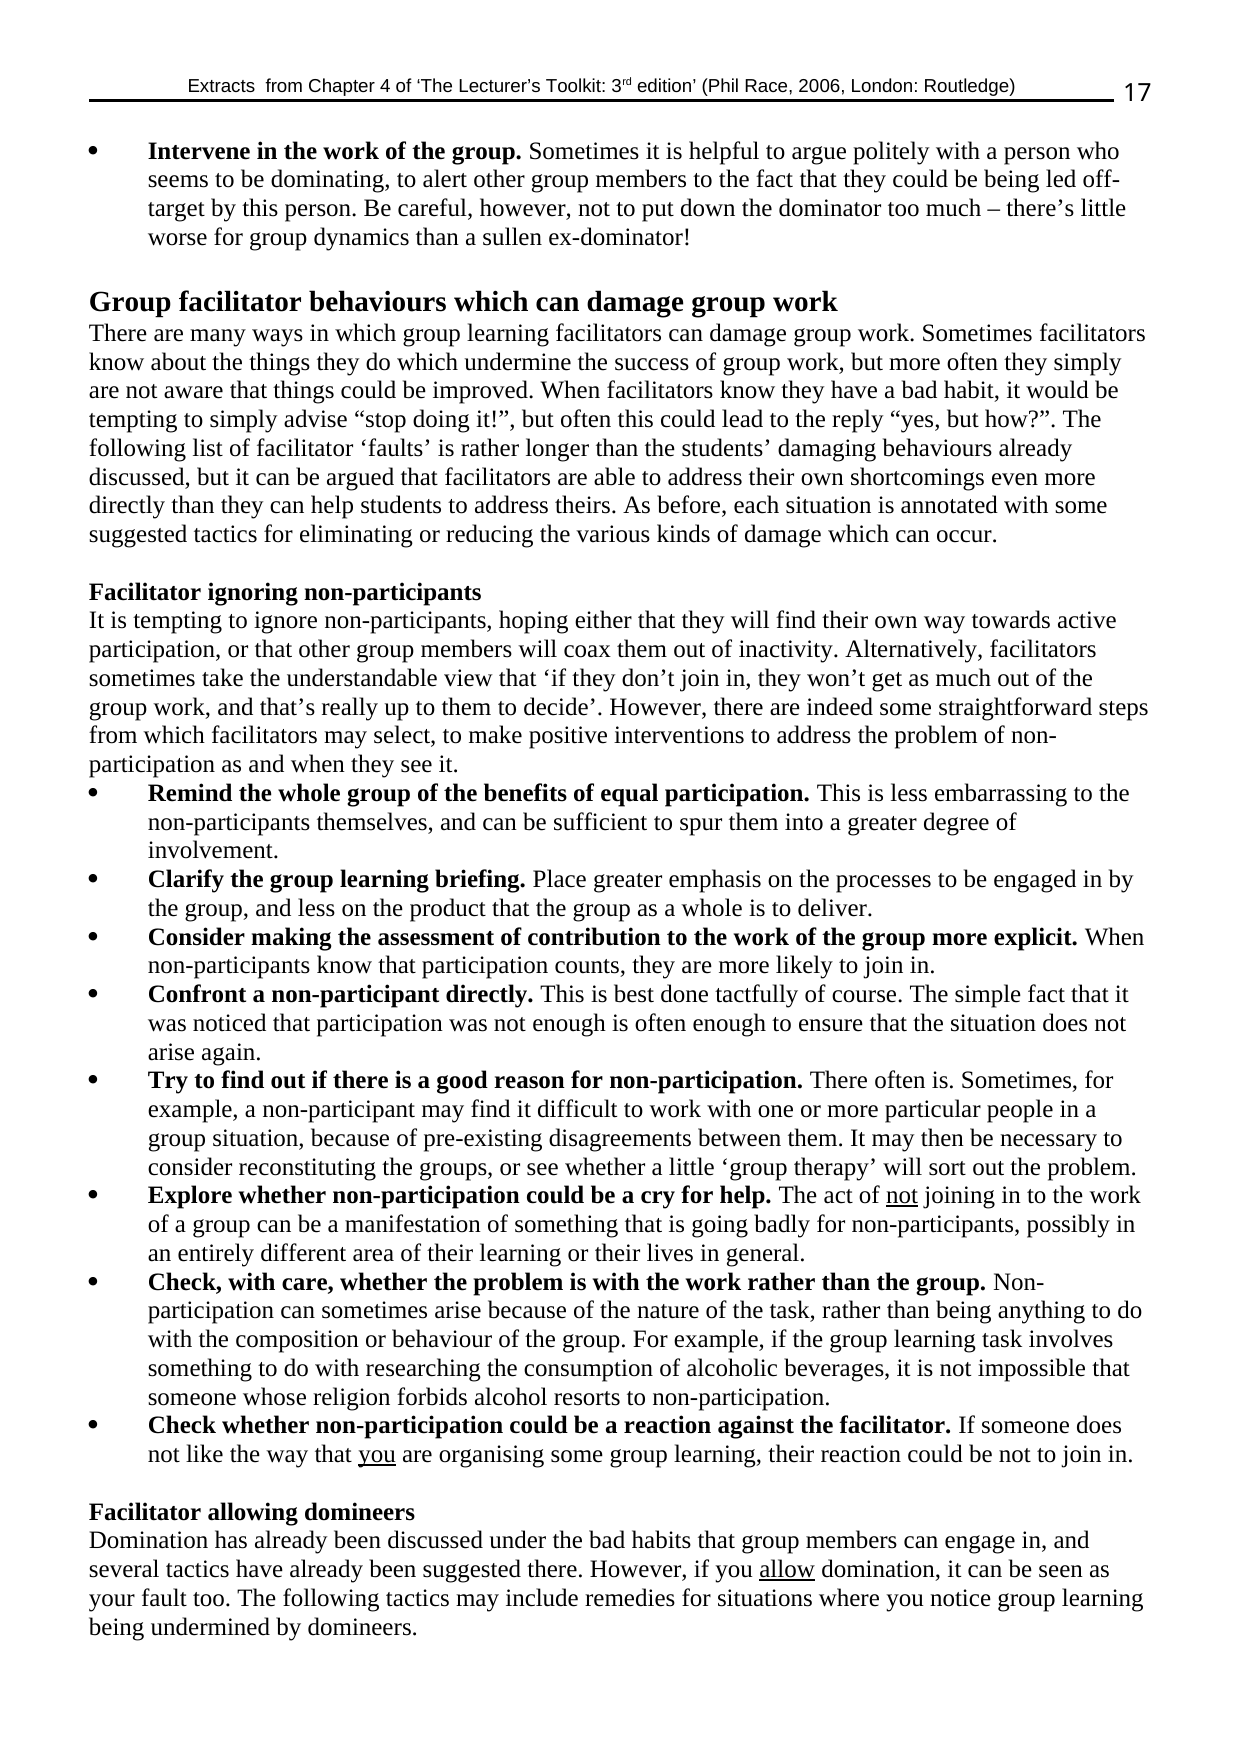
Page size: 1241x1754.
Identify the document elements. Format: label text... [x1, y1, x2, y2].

list Intervene in the work of the group. Sometimes it is helpful to argue politely with a person who seems to be dominating, to alert other group members to the fact that they could be being led off-target by this person. Be careful, however, not to put down the dominator too much – there’s little worse for group dynamics than a sullen ex-dominator! [89, 136, 1152, 251]
list Remind the whole group of the benefits of equal participation. This is less embarrassing to the non-participants themselves, and can be sufficient to spur them into a greater degree of involvement. [89, 778, 1152, 864]
list Explore whether non-participation could be a cry for help. The act of not joining in to the work of a group can be a manifestation of something that is going badly for non-participants, possibly in an entirely different area of their learning or their lives in general. [89, 1180, 1152, 1267]
list Confront a non-participant directly. This is best done tactfully of course. The simple fact that it was noticed that participation was not enough is often enough to ensure that the situation does not arise again. [89, 979, 1152, 1065]
list Check, with care, whether the problem is with the work rather than the group. Non-participation can sometimes arise because of the nature of the task, rather than being anything to do with the composition or behaviour of the group. For example, if the group learning task involves something to do with researching the consumption of alcoholic beverages, it is not impossible that someone whose religion forbids alcohol resorts to non-participation. [89, 1267, 1152, 1410]
list Check whether non-participation could be a reaction against the facilitator. If someone does not like the way that you are organising some group learning, their reaction could be not to join in. [89, 1410, 1152, 1468]
list Clarify the group learning briefing. Place greater emphasis on the processes to be engaged in by the group, and less on the product that the group as a whole is to deliver. [89, 864, 1152, 922]
text Domination has already been discussed under the bad habits that group members can engage in, and several tactics have already been suggested there. However, if you allow domination, it can be seen as your fault too. The following tactics may include remedies for situations where you notice group learning being undermined by domineers. [89, 1525, 1152, 1640]
list Consider making the assessment of contribution to the work of the group more explicit. When non-participants know that participation counts, they are more likely to join in. [89, 922, 1152, 979]
text Group facilitator behaviours which can damage group work [89, 284, 1152, 318]
list Try to find out if there is a good reason for non-participation. There often is. Sometimes, for example, a non-participant may find it difficult to work with one or more particular people in a group situation, because of pre-existing disagreements between them. It may then be necessary to consider reconstituting the groups, or see whether a little ‘group therapy’ will sort out the problem. [89, 1065, 1152, 1180]
text There are many ways in which group learning facilitators can damage group work. Sometimes facilitators know about the things they do which undermine the success of group work, but more often they simply are not aware that things could be improved. When facilitators know they have a bad habit, it would be tempting to simply advise “stop doing it!”, but often this could lead to the reply “yes, but how?”. The following list of facilitator ‘faults’ is rather longer than the students’ damaging behaviours already discussed, but it can be argued that facilitators are able to address their own shortcomings even more directly than they can help students to address theirs. As before, each situation is annotated with some suggested tactics for eliminating or reducing the various kinds of damage which can occur. [89, 318, 1152, 548]
text It is tempting to ignore non-participants, hoping either that they will find their own way towards active participation, or that other group members will coax them out of inactivity. Alternatively, facilitators sometimes take the understandable view that ‘if they don’t join in, they won’t get as much out of the group work, and that’s really up to them to decide’. However, there are indeed some straightforward steps from which facilitators may select, to make positive interventions to address the problem of non-participation as and when they see it. [89, 605, 1152, 778]
text Facilitator ignoring non-participants [89, 577, 1152, 605]
text Facilitator allowing domineers [89, 1497, 1152, 1525]
